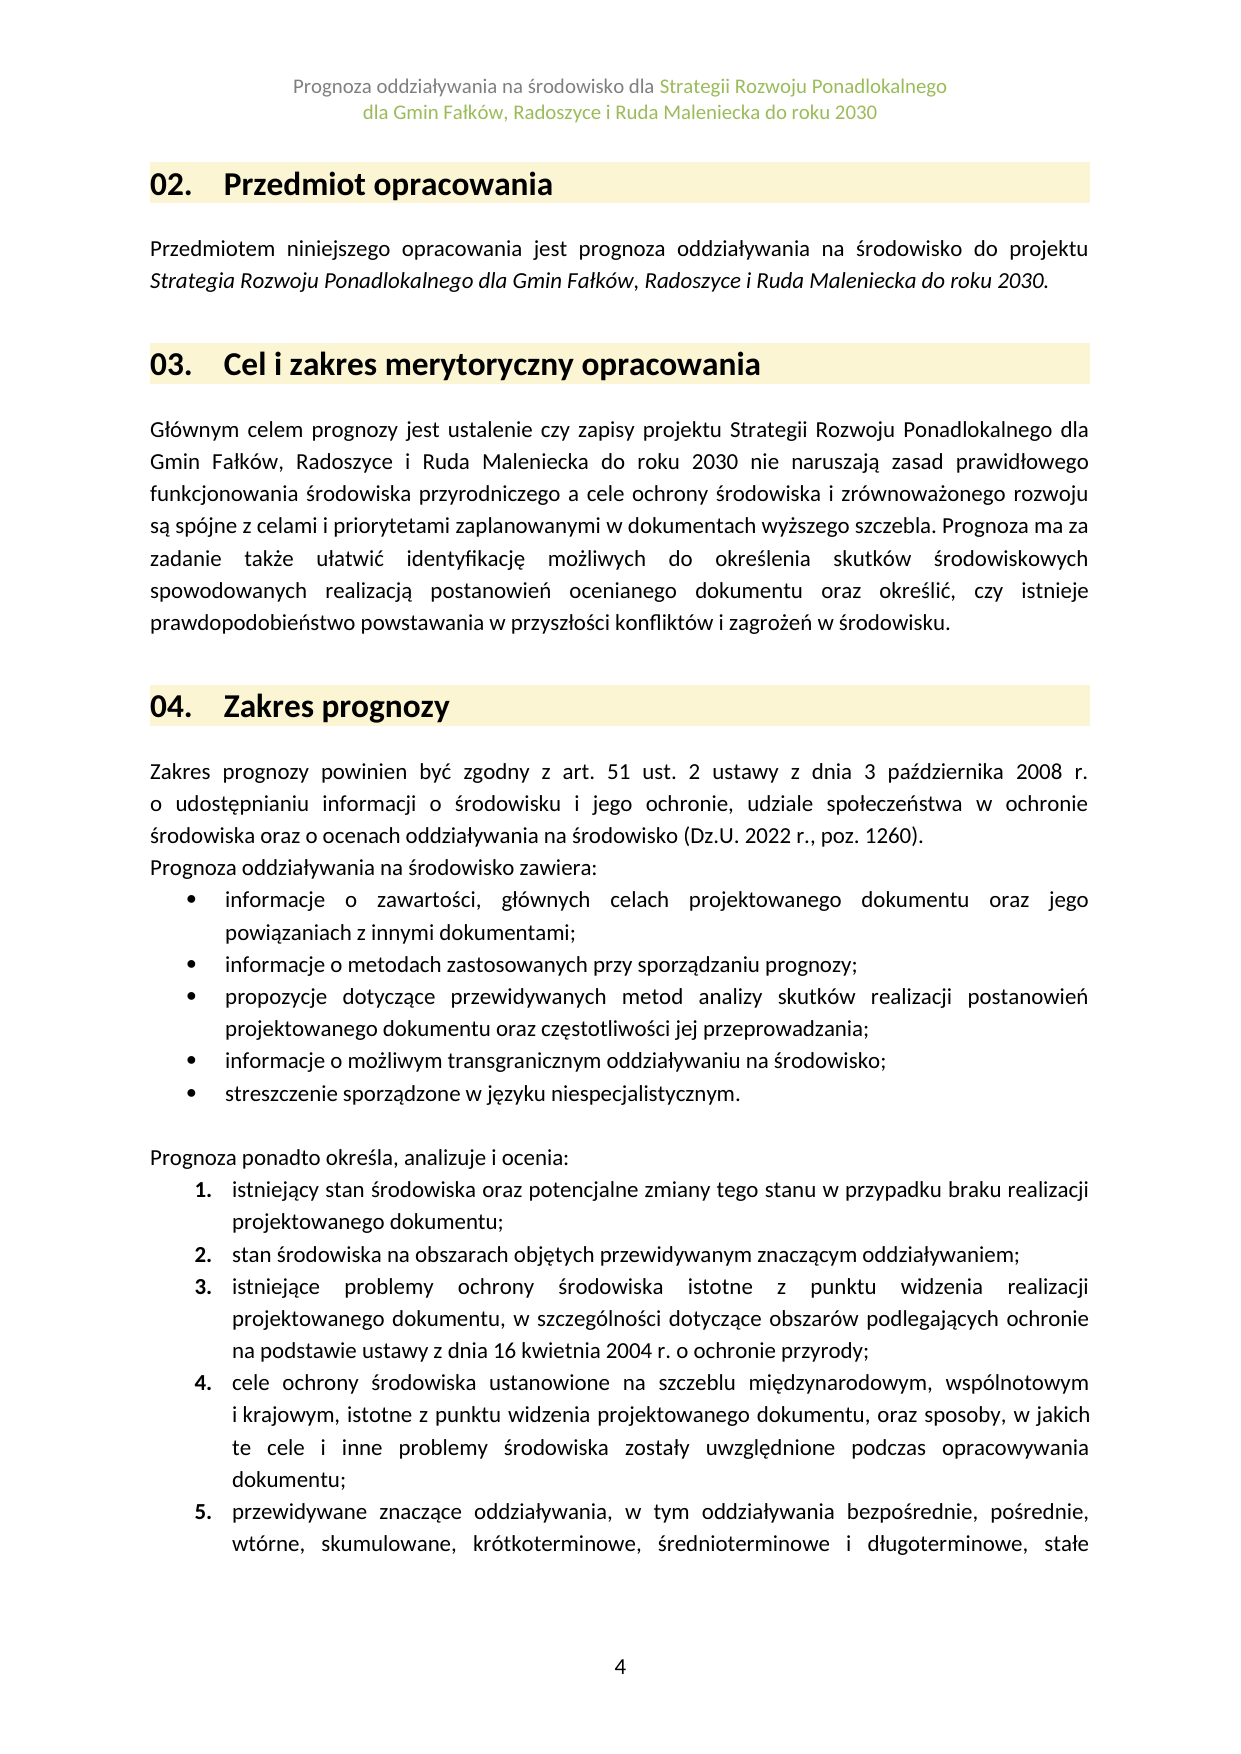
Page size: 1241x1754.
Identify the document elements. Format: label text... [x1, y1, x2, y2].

subtitle Przedmiot opracowania [150, 162, 1090, 203]
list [194, 1497, 1090, 1557]
text Prognoza oddziaływania na środowisko zawiera: [150, 853, 1090, 881]
list informacje o metodach zastosowanych przy sporządzaniu prognozy; [187, 950, 1090, 978]
list istniejący stan środowiska oraz potencjalne zmiany tego stanu w przypadku braku realizacji projektowanego dokumentu; [194, 1175, 1090, 1236]
text Prognoza ponadto określa, analizuje i ocenia: [150, 1143, 1090, 1171]
text Przedmiotem niniejszego opracowania jest prognoza oddziaływania na środowisko do projektu Strategia Rozwoju Ponadlokalnego dla Gmin Fałków, Radoszyce i Ruda Maleniecka do roku 2030. [150, 234, 1090, 294]
list stan środowiska na obszarach objętych przewidywanym znaczącym oddziaływaniem; [194, 1240, 1090, 1268]
text Zakres prognozy powinien być zgodny z art. 51 ust. 2 ustawy z dnia 3 października 2008 r. o udostępnianiu informacji o środowisku i jego ochronie, udziale społeczeństwa w ochronie środowiska oraz o ocenach oddziaływania na środowisko (Dz.U. 2022 r., poz. 1260). [150, 757, 1090, 849]
subtitle Zakres prognozy [150, 685, 1090, 726]
list informacje o możliwym transgranicznym oddziaływaniu na środowisko; [187, 1047, 1090, 1074]
text Głównym celem prognozy jest ustalenie czy zapisy projektu Strategii Rozwoju Ponadlokalnego dla Gmin Fałków, Radoszyce i Ruda Maleniecka do roku 2030 nie naruszają zasad prawidłowego funkcjonowania środowiska przyrodniczego a cele ochrony środowiska i zrównoważonego rozwoju są spójne z celami i priorytetami zaplanowanymi w dokumentach wyższego szczebla. Prognoza ma za zadanie także ułatwić identyfikację możliwych do określenia skutków środowiskowych spowodowanych realizacją postanowień ocenianego dokumentu oraz określić, czy istnieje prawdopodobieństwo powstawania w przyszłości konfliktów i zagrożeń w środowisku. [150, 415, 1090, 636]
list istniejące problemy ochrony środowiska istotne z punktu widzenia realizacji projektowanego dokumentu, w szczególności dotyczące obszarów podlegających ochronie na podstawie ustawy z dnia 16 kwietnia 2004 r. o ochronie przyrody; [194, 1272, 1090, 1364]
list streszczenie sporządzone w języku niespecjalistycznym. [187, 1079, 1090, 1107]
list propozycje dotyczące przewidywanych metod analizy skutków realizacji postanowień projektowanego dokumentu oraz częstotliwości jej przeprowadzania; [187, 982, 1090, 1042]
subtitle Cel i zakres merytoryczny opracowania [150, 343, 1090, 384]
list cele ochrony środowiska ustanowione na szczeblu międzynarodowym, wspólnotowym i krajowym, istotne z punktu widzenia projektowanego dokumentu, oraz sposoby, w jakich te cele i inne problemy środowiska zostały uwzględnione podczas opracowywania dokumentu; [194, 1368, 1090, 1493]
list informacje o zawartości, głównych celach projektowanego dokumentu oraz jego powiązaniach z innymi dokumentami; [187, 886, 1090, 946]
